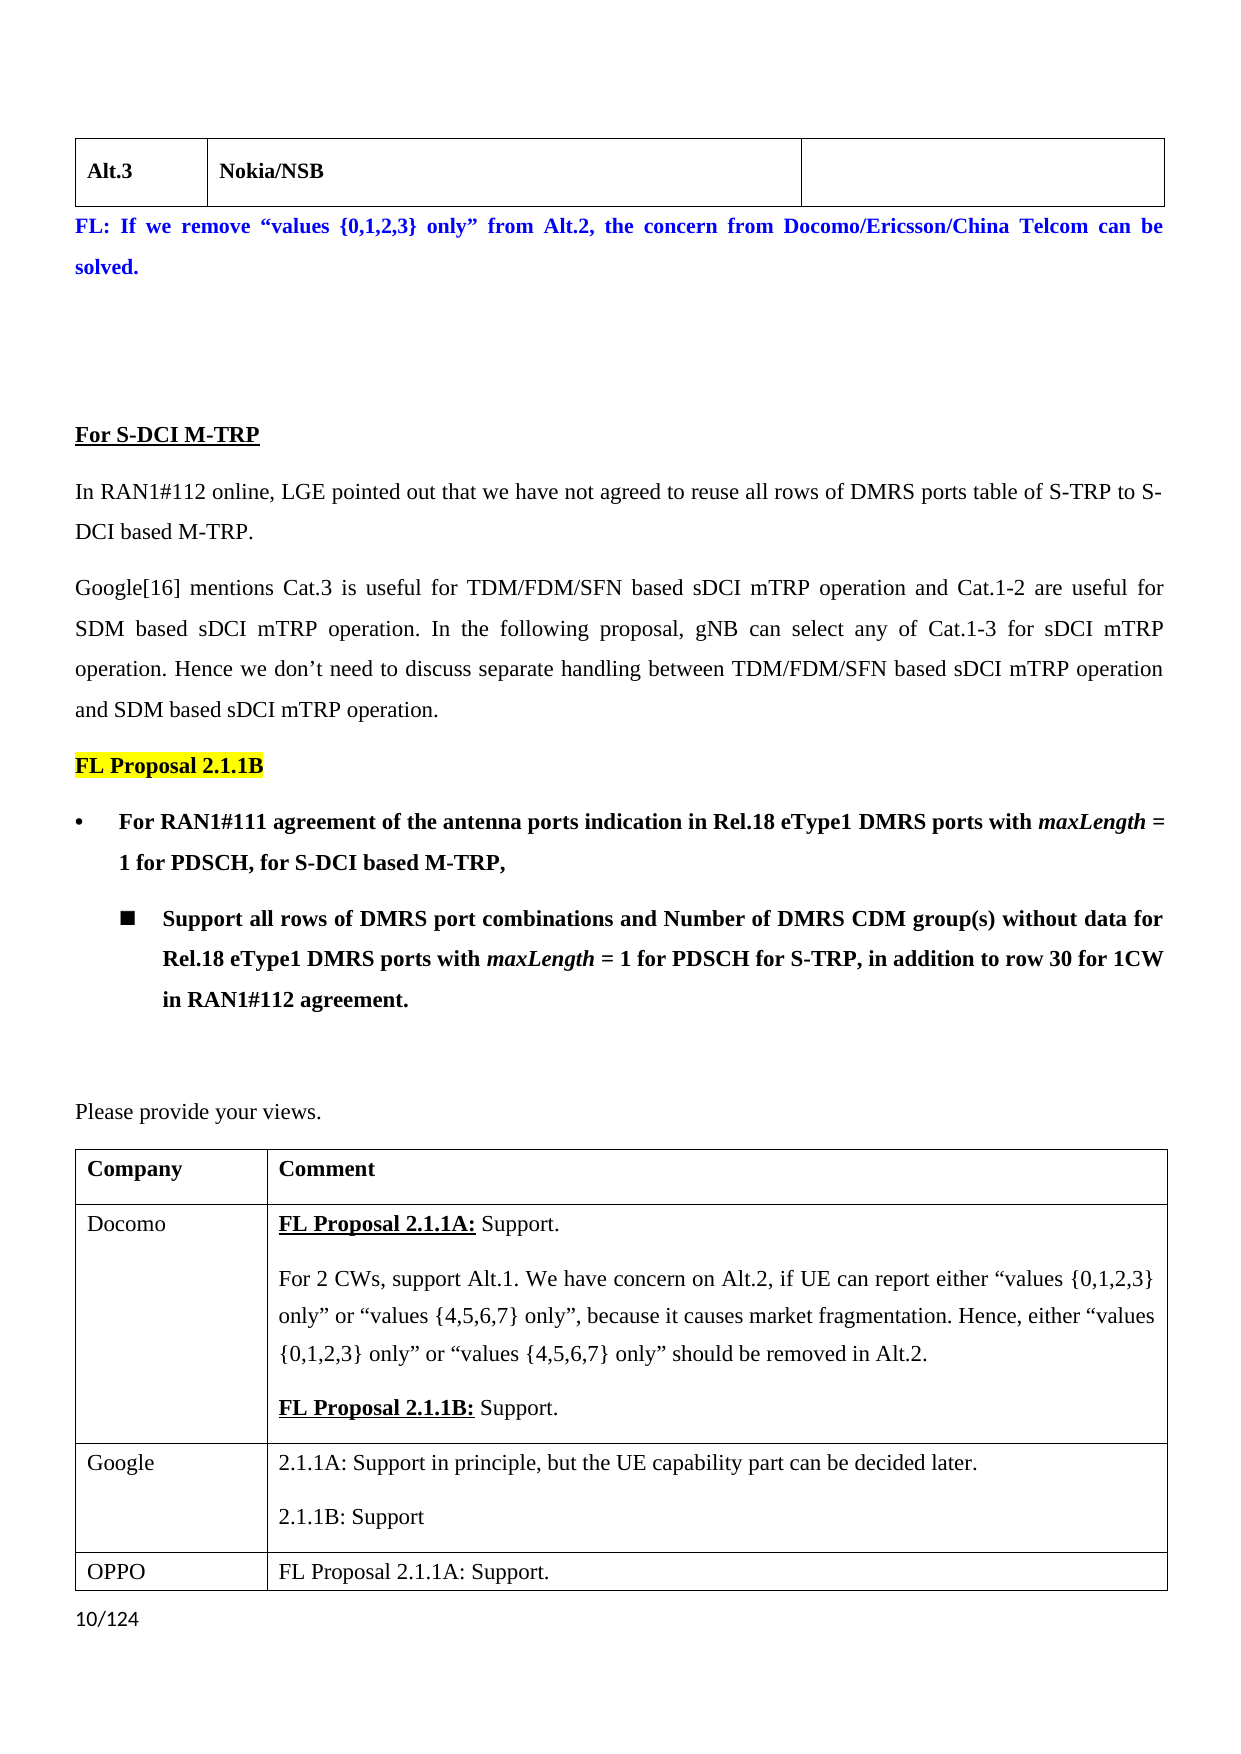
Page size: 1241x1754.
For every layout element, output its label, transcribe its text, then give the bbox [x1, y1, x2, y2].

text Please provide your views. [75, 1092, 1165, 1130]
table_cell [268, 1553, 1167, 1590]
text FL Proposal 2.1.1B [75, 746, 1165, 784]
table_header Company [76, 1150, 267, 1204]
list For RAN1#111 agreement of the antenna ports indication in Rel.18 eType1 DMRS ports with maxLength = 1 for PDSCH, for S-DCI based M-TRP, [75, 803, 1165, 881]
table_cell Docomo [76, 1205, 267, 1442]
text Google[16] mentions Cat.3 is useful for TDM/FDM/SFN based sDCI mTRP operation and Cat.1-2 are useful for SDM based sDCI mTRP operation. In the following proposal, gNB can select any of Cat.1-3 for sDCI mTRP operation. Hence we don’t need to discuss separate handling between TDM/FDM/SFN based sDCI mTRP operation and SDM based sDCI mTRP operation. [75, 569, 1165, 728]
table_header Comment [268, 1150, 1167, 1204]
table_cell FL Proposal 2.1.1A: Support. For 2 CWs, support Alt.1. We have concern on Alt.2, if UE can report either “values {0,1,2,3} only” or “values {4,5,6,7} only”, because it causes market fragmentation. Hence, either “values {0,1,2,3} only” or “values {4,5,6,7} only” should be removed in Alt.2. FL Proposal 2.1.1B: Support. [268, 1205, 1167, 1442]
table_cell Nokia/NSB [208, 139, 801, 206]
table_cell 2.1.1A: Support in principle, but the UE capability part can be decided later. 2.1.1B: Support [268, 1444, 1167, 1552]
text In RAN1#112 online, LGE pointed out that we have not agreed to reuse all rows of DMRS ports table of S-TRP to S-DCI based M-TRP. [75, 472, 1165, 550]
list Support all rows of DMRS port combinations and Number of DMRS CDM group(s) without data for Rel.18 eType1 DMRS ports with maxLength = 1 for PDSCH for S-TRP, in addition to row 30 for 1CW in RAN1#112 agreement. [119, 899, 1165, 1018]
table_cell Google [76, 1444, 267, 1552]
table_cell Alt.3 [76, 139, 207, 206]
table_cell OPPO [76, 1553, 267, 1590]
text For S-DCI M-TRP [75, 416, 1165, 453]
table_cell [802, 139, 1164, 206]
text FL: If we remove “values {0,1,2,3} only” from Alt.2, the concern from Docomo/Ericsson/China Telcom can be solved. [75, 207, 1165, 285]
